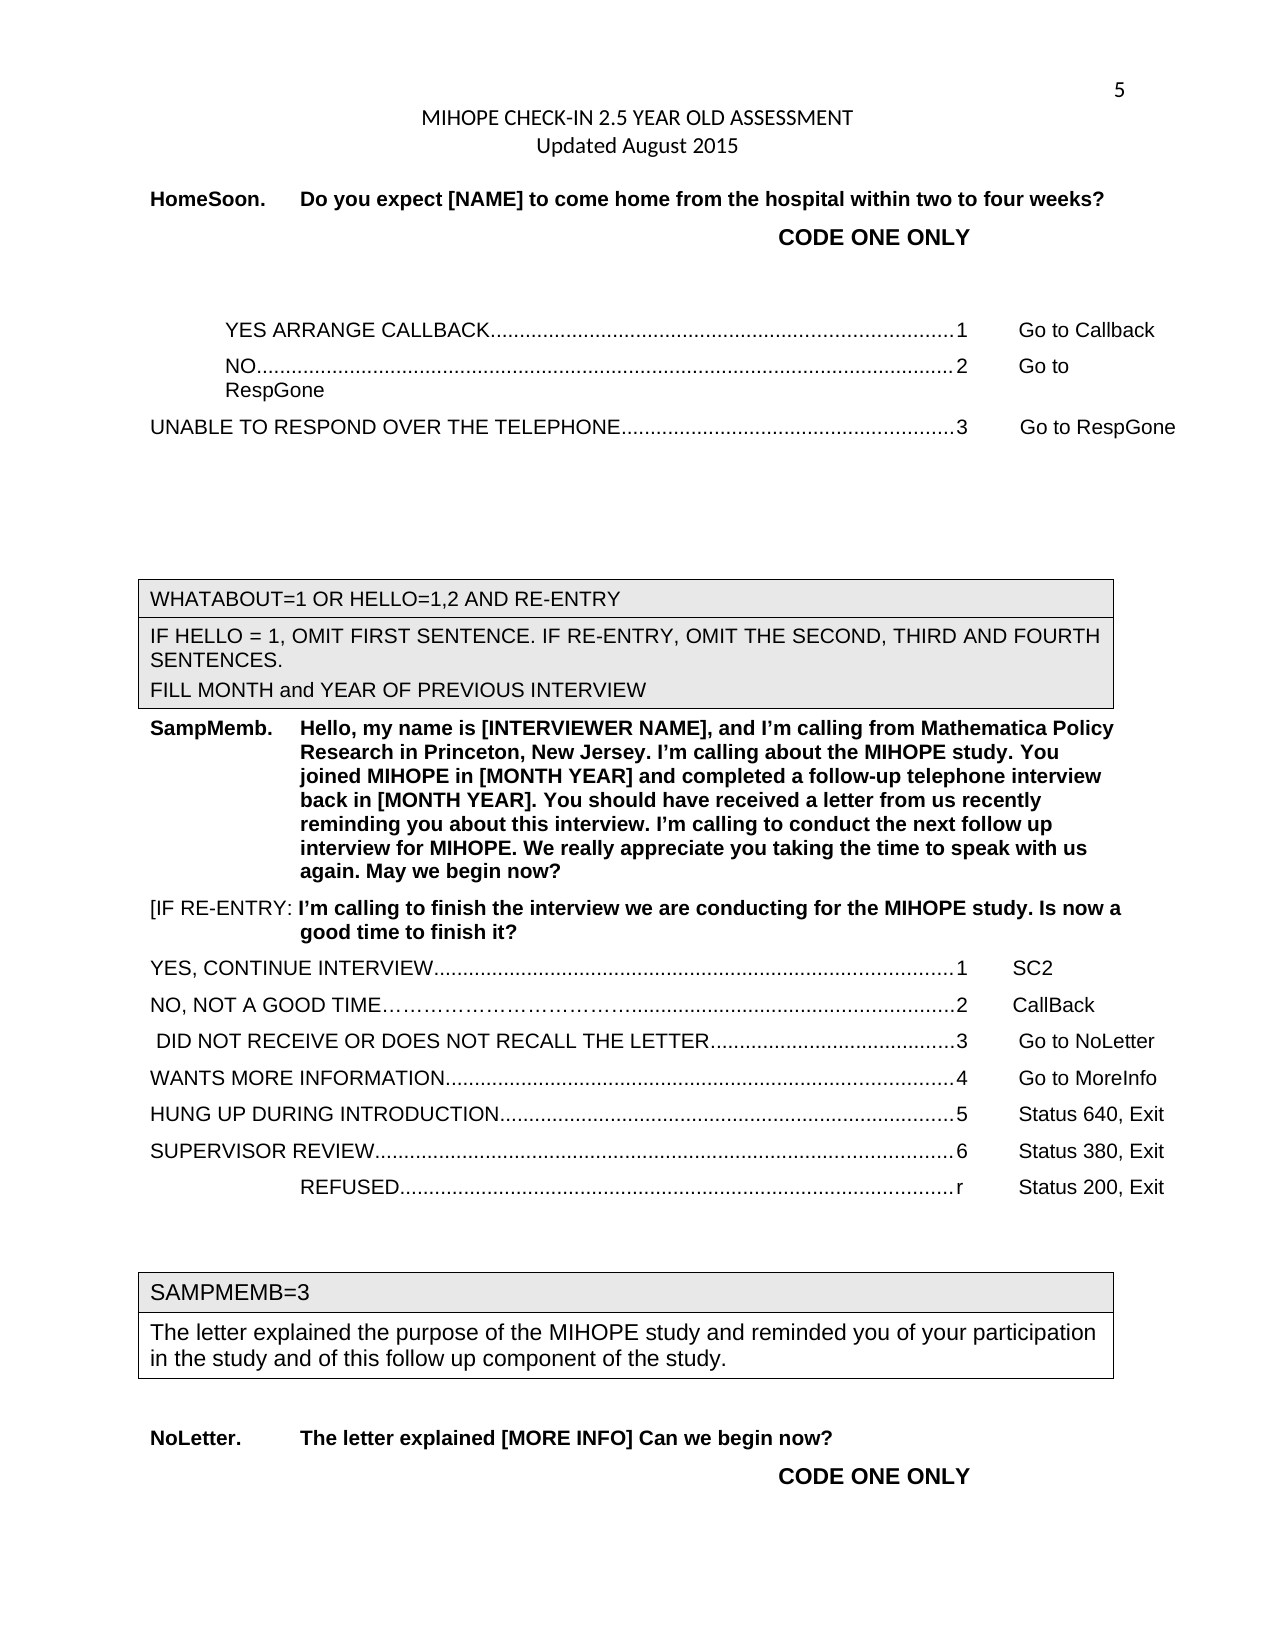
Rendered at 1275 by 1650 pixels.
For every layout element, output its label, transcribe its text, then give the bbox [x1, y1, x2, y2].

text YES, CONTINUE INTERVIEW 1 SC2 [150, 956, 928, 980]
text [IF RE-ENTRY: I’m calling to finish the interview we are conducting for the MIHOPE study. Is now a good time to finish it? [150, 896, 1125, 944]
text SUPERVISOR REVIEW 6 Status 380, Exit [150, 1138, 834, 1162]
text HomeSoon. Do you expect [NAME] to come home from the hospital within two to four weeks? [150, 187, 1125, 211]
table_header sampmemB=3 [139, 1273, 1113, 1312]
text REFUSED r Status 200, Exit [150, 1175, 834, 1199]
text HUNG UP DURING INTRODUCTION 5 Status 640, Exit [150, 1102, 834, 1126]
text NoLetter. The letter explained [MORE INFO] Can we begin now? [150, 1426, 1125, 1450]
text UNABLE TO RESPOND OVER THE TELEPHONE 3 Go to RespGone [150, 415, 825, 439]
text YES ARRANGE CALLBACK 1 Go to Callback [225, 318, 928, 342]
text NO, NOT A GOOD TIME……………………………….. 2 CallBack [150, 993, 928, 1017]
table_cell The letter explained the purpose of the MIHOPE study and reminded you of your participation in the study and of this follow up component of the study. [139, 1313, 1113, 1378]
text SampMemb. Hello, my name is [INTERVIEWER NAME], and I’m calling from Mathematica Policy Research in Princeton, New Jersey. I’m calling about the MIHOPE study. You joined MIHOPE in [MONTH YEAR] and completed a follow-up telephone interview back in [MONTH YEAR]. You should have received a letter from us recently reminding you about this interview. I’m calling to conduct the next follow up interview for MIHOPE. We really appreciate you taking the time to speak with us again. May we begin now? [150, 716, 1125, 883]
text WANTS MORE INFORMATION 4 Go to MoreInfo [150, 1066, 834, 1089]
table_cell IF HELLO = 1, OMIT FIRST SENTENCE. IF RE-ENTRY, OMIT THE SECOND, THIRD AND FOURTH SENTENCES. FILL MONTH and YEAR OF PREVIOUS INTERVIEW [139, 618, 1113, 708]
table_header WHATABOUT=1 OR HELLO=1,2 AND RE-ENTRY [139, 580, 1113, 617]
text NO 2 Go to RespGone [225, 354, 928, 402]
text DID NOT RECEIVE OR DOES NOT RECALL THE LETTER 3 Go to NoLetter [150, 1029, 834, 1053]
